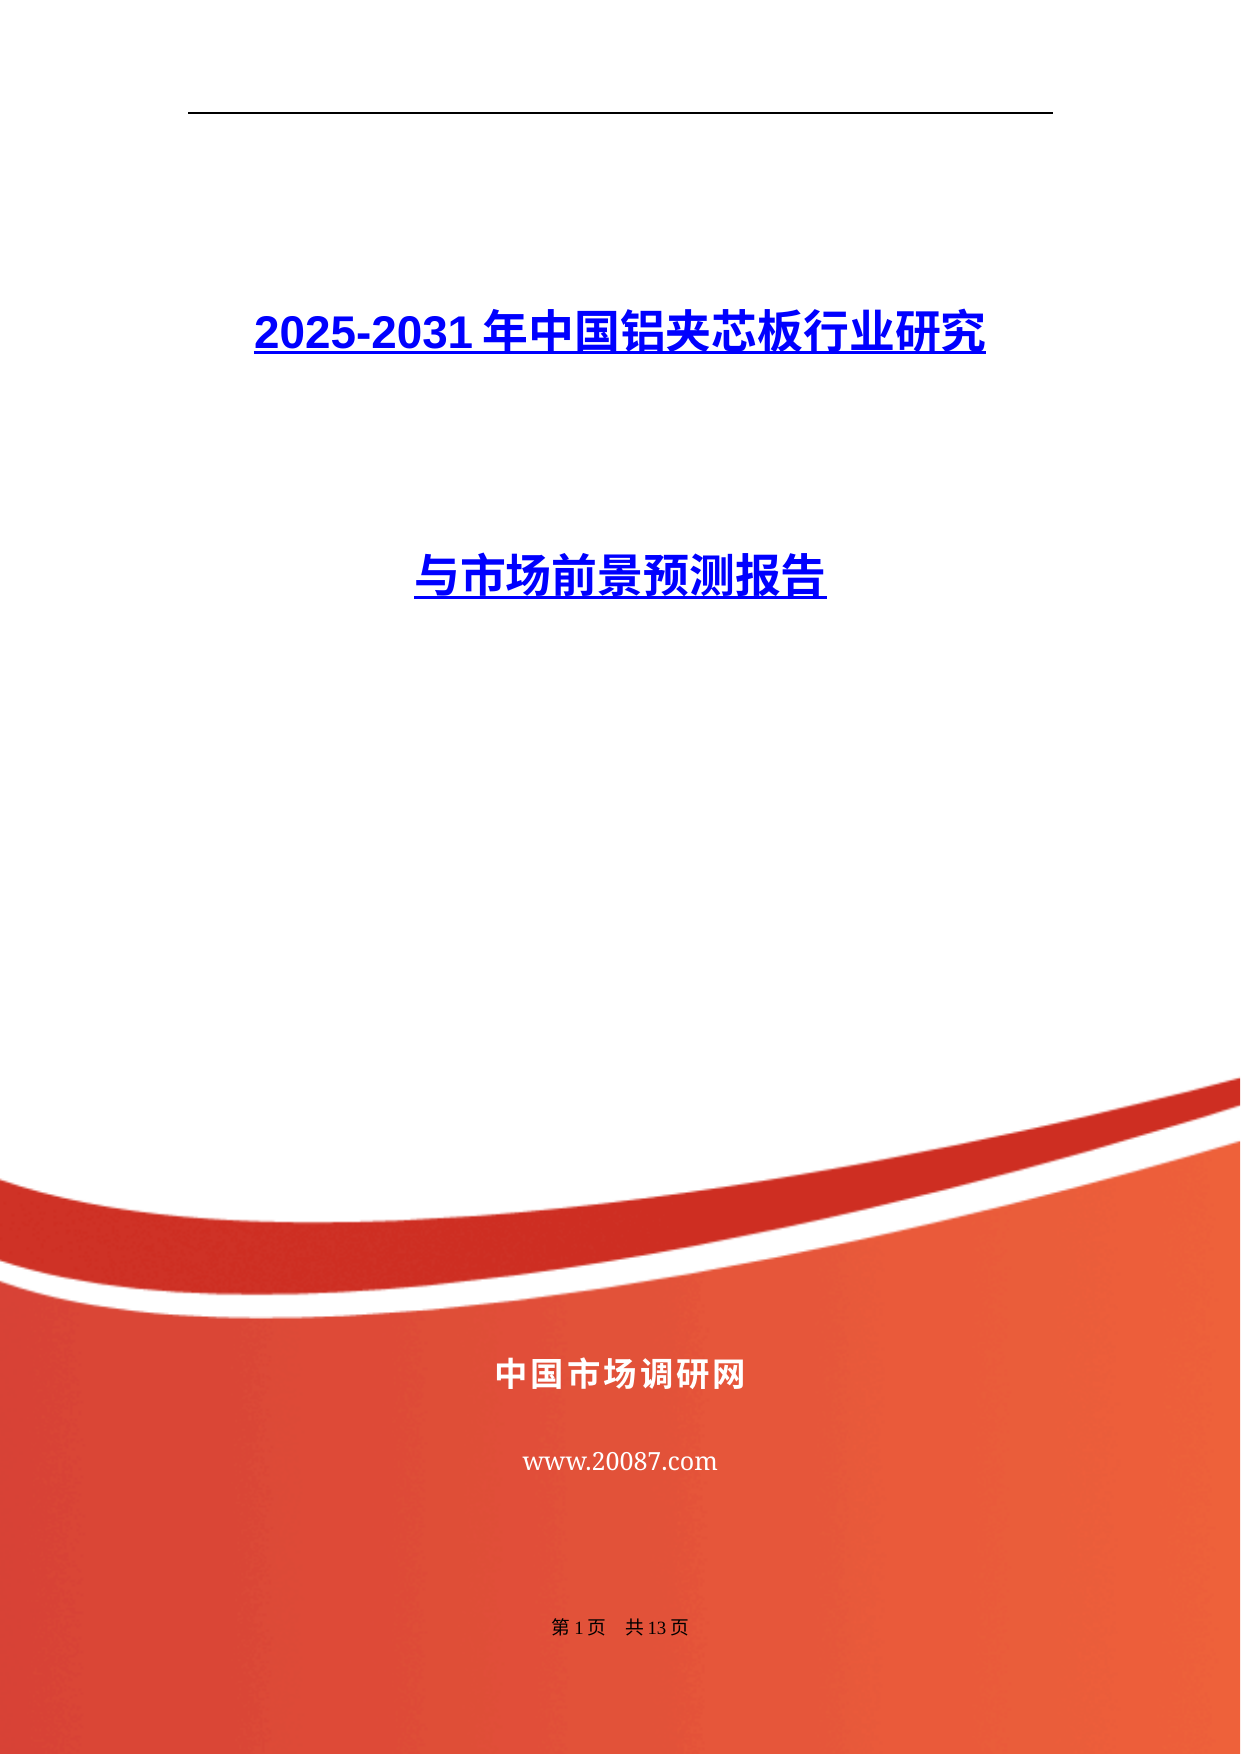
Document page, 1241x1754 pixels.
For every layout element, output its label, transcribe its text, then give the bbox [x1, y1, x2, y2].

text www.20087.com [187, 1428, 1053, 1493]
subtitle 中国市场调研网 [187, 1339, 1053, 1404]
table_header 2025-2031年中国铝夹芯板行业研究与市场前景预测报告 [188, 207, 1053, 773]
picture [0, 1006, 1241, 1754]
